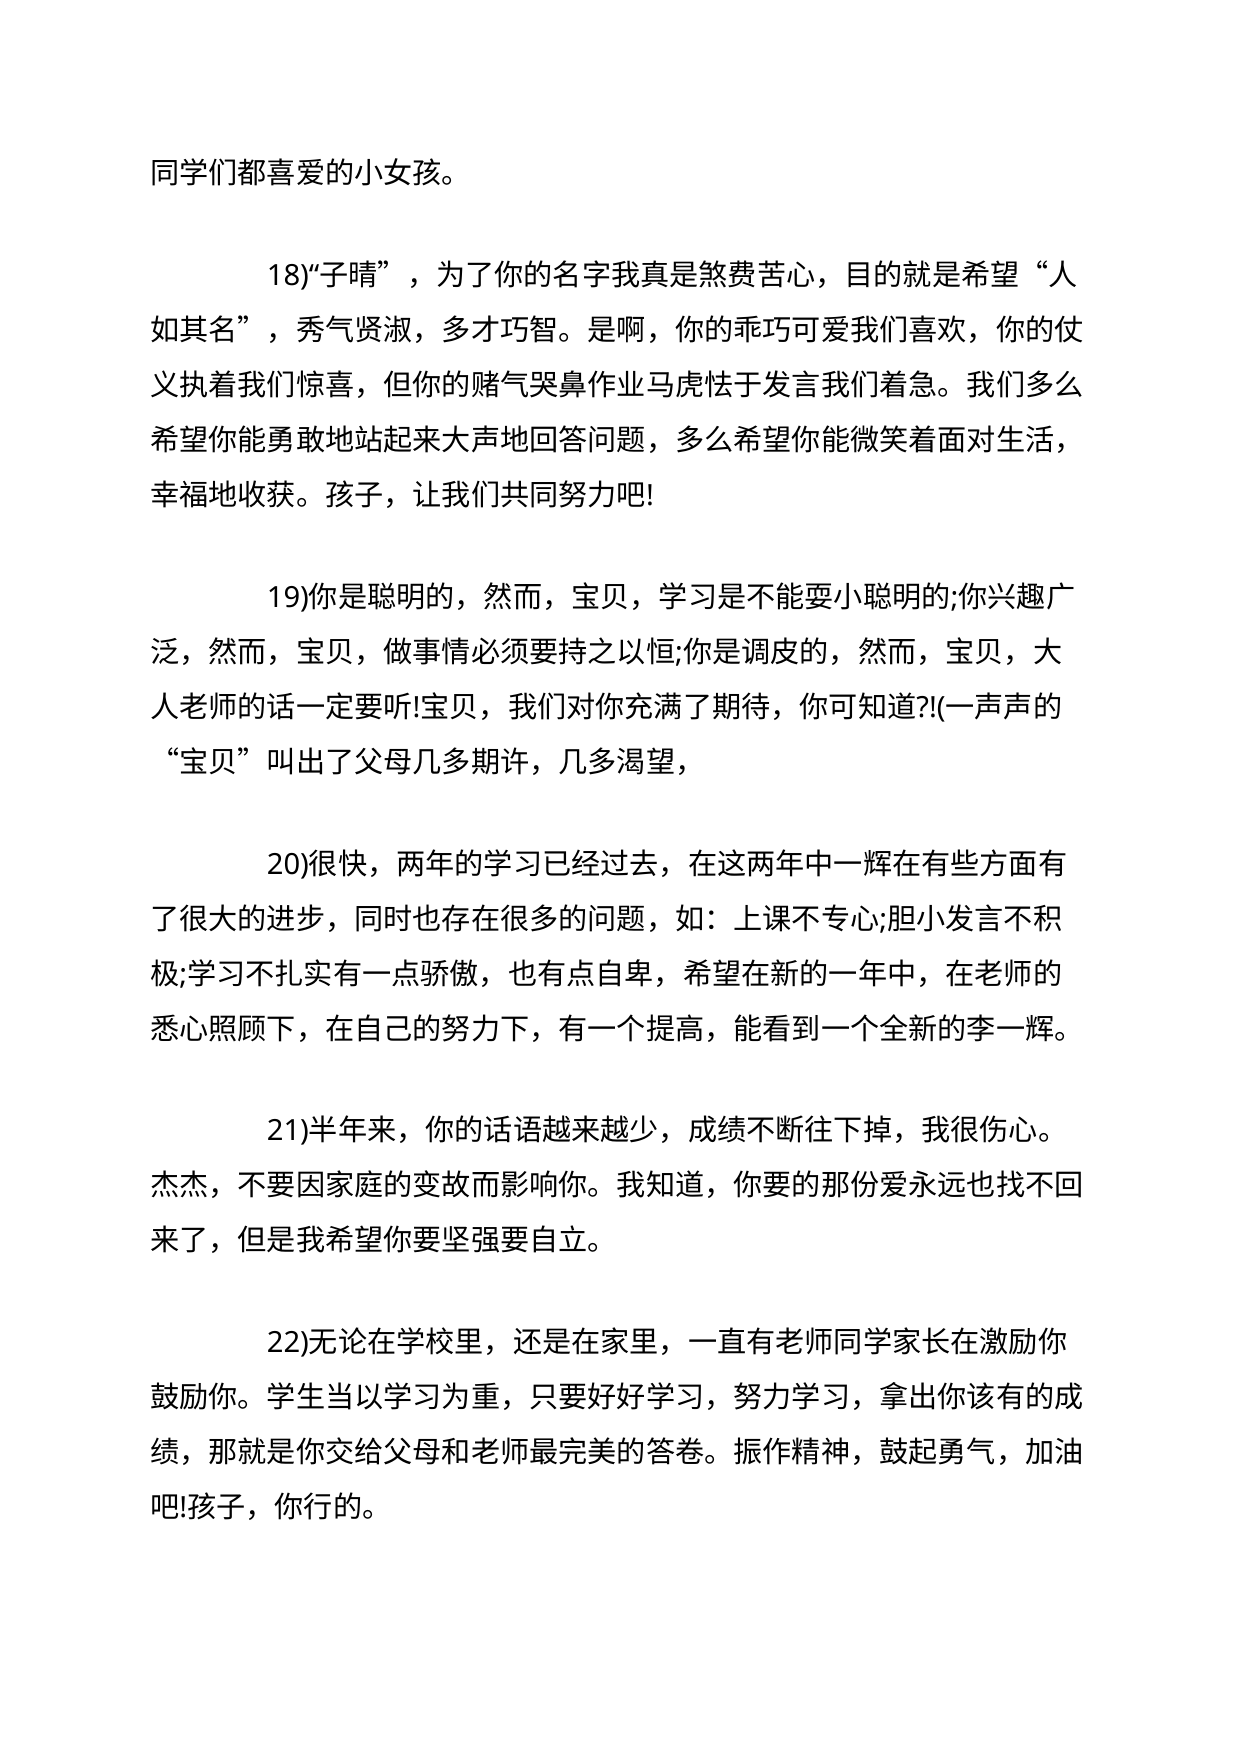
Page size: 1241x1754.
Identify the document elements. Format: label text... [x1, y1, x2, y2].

text 22)无论在学校里，还是在家里，一直有老师同学家长在激励你鼓励你。学生当以学习为重，只要好好学习，努力学习，拿出你该有的成绩，那就是你交给父母和老师最完美的答卷。振作精神，鼓起勇气，加油吧!孩子，你行的。 [150, 1319, 1090, 1526]
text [150, 150, 1090, 192]
text 21)半年来，你的话语越来越少，成绩不断往下掉，我很伤心。杰杰，不要因家庭的变故而影响你。我知道，你要的那份爱永远也找不回来了，但是我希望你要坚强要自立。 [150, 1107, 1090, 1259]
text 20)很快，两年的学习已经过去，在这两年中一辉在有些方面有了很大的进步，同时也存在很多的问题，如：上课不专心;胆小发言不积极;学习不扎实有一点骄傲，也有点自卑，希望在新的一年中，在老师的悉心照顾下，在自己的努力下，有一个提高，能看到一个全新的李一辉。 [150, 840, 1090, 1047]
text 18)“子晴”，为了你的名字我真是煞费苦心，目的就是希望“人如其名”，秀气贤淑，多才巧智。是啊，你的乖巧可爱我们喜欢，你的仗义执着我们惊喜，但你的赌气哭鼻作业马虎怯于发言我们着急。我们多么希望你能勇敢地站起来大声地回答问题，多么希望你能微笑着面对生活，幸福地收获。孩子，让我们共同努力吧! [150, 252, 1090, 514]
text 19)你是聪明的，然而，宝贝，学习是不能耍小聪明的;你兴趣广泛，然而，宝贝，做事情必须要持之以恒;你是调皮的，然而，宝贝，大人老师的话一定要听!宝贝，我们对你充满了期待，你可知道?!(一声声的“宝贝”叫出了父母几多期许，几多渴望， [150, 573, 1090, 781]
